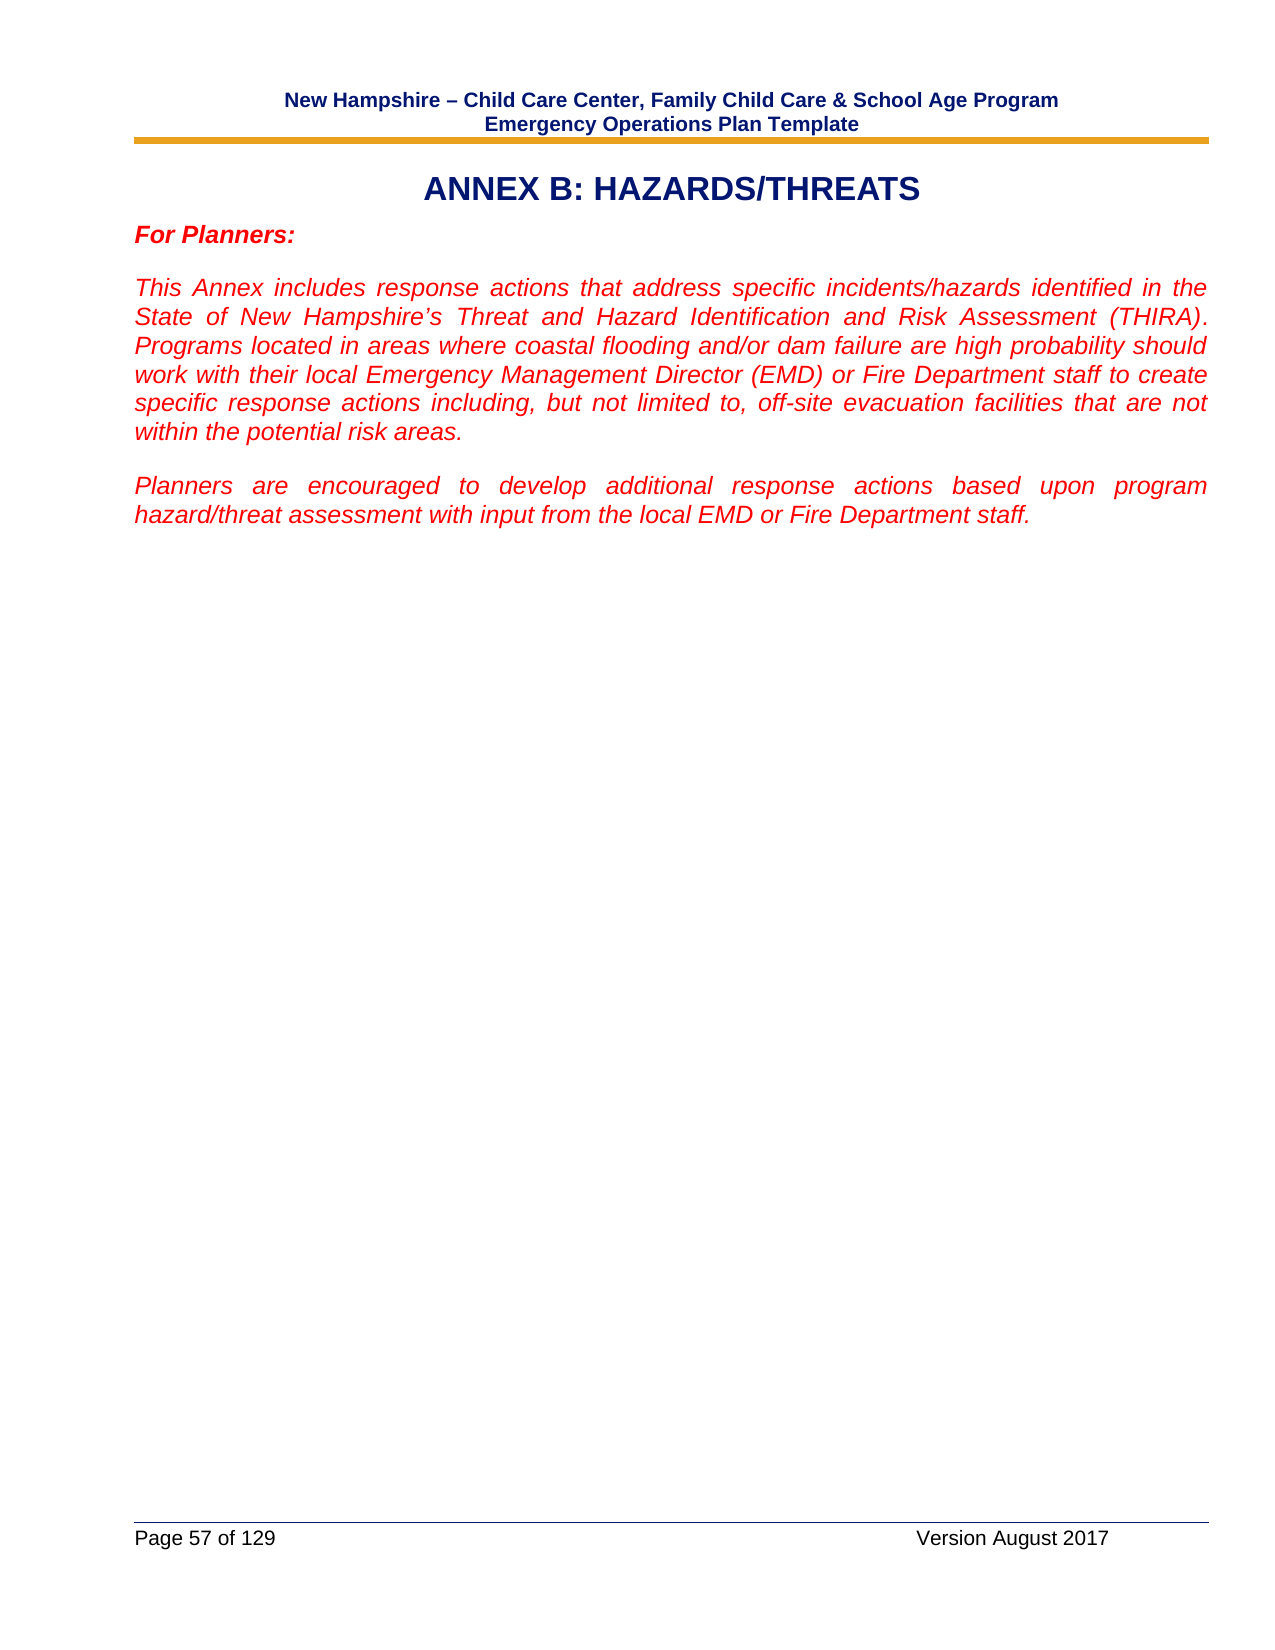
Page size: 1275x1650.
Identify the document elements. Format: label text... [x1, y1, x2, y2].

text This Annex includes response actions that address specific incidents/hazards identified in the State of New Hampshire’s Threat and Hazard Identification and Risk Assessment (THIRA). Programs located in areas where coastal flooding and/or dam failure are high probability should work with their local Emergency Management Director (EMD) or Fire Department staff to create specific response actions including, but not limited to, off-site evacuation facilities that are not within the potential risk areas. [134, 273, 1209, 446]
subtitle Annex B: Hazards/THreats [134, 169, 1209, 207]
text For Planners: [134, 220, 1209, 248]
text Planners are encouraged to develop additional response actions based upon program hazard/threat assessment with input from the local EMD or Fire Department staff. [134, 471, 1209, 528]
